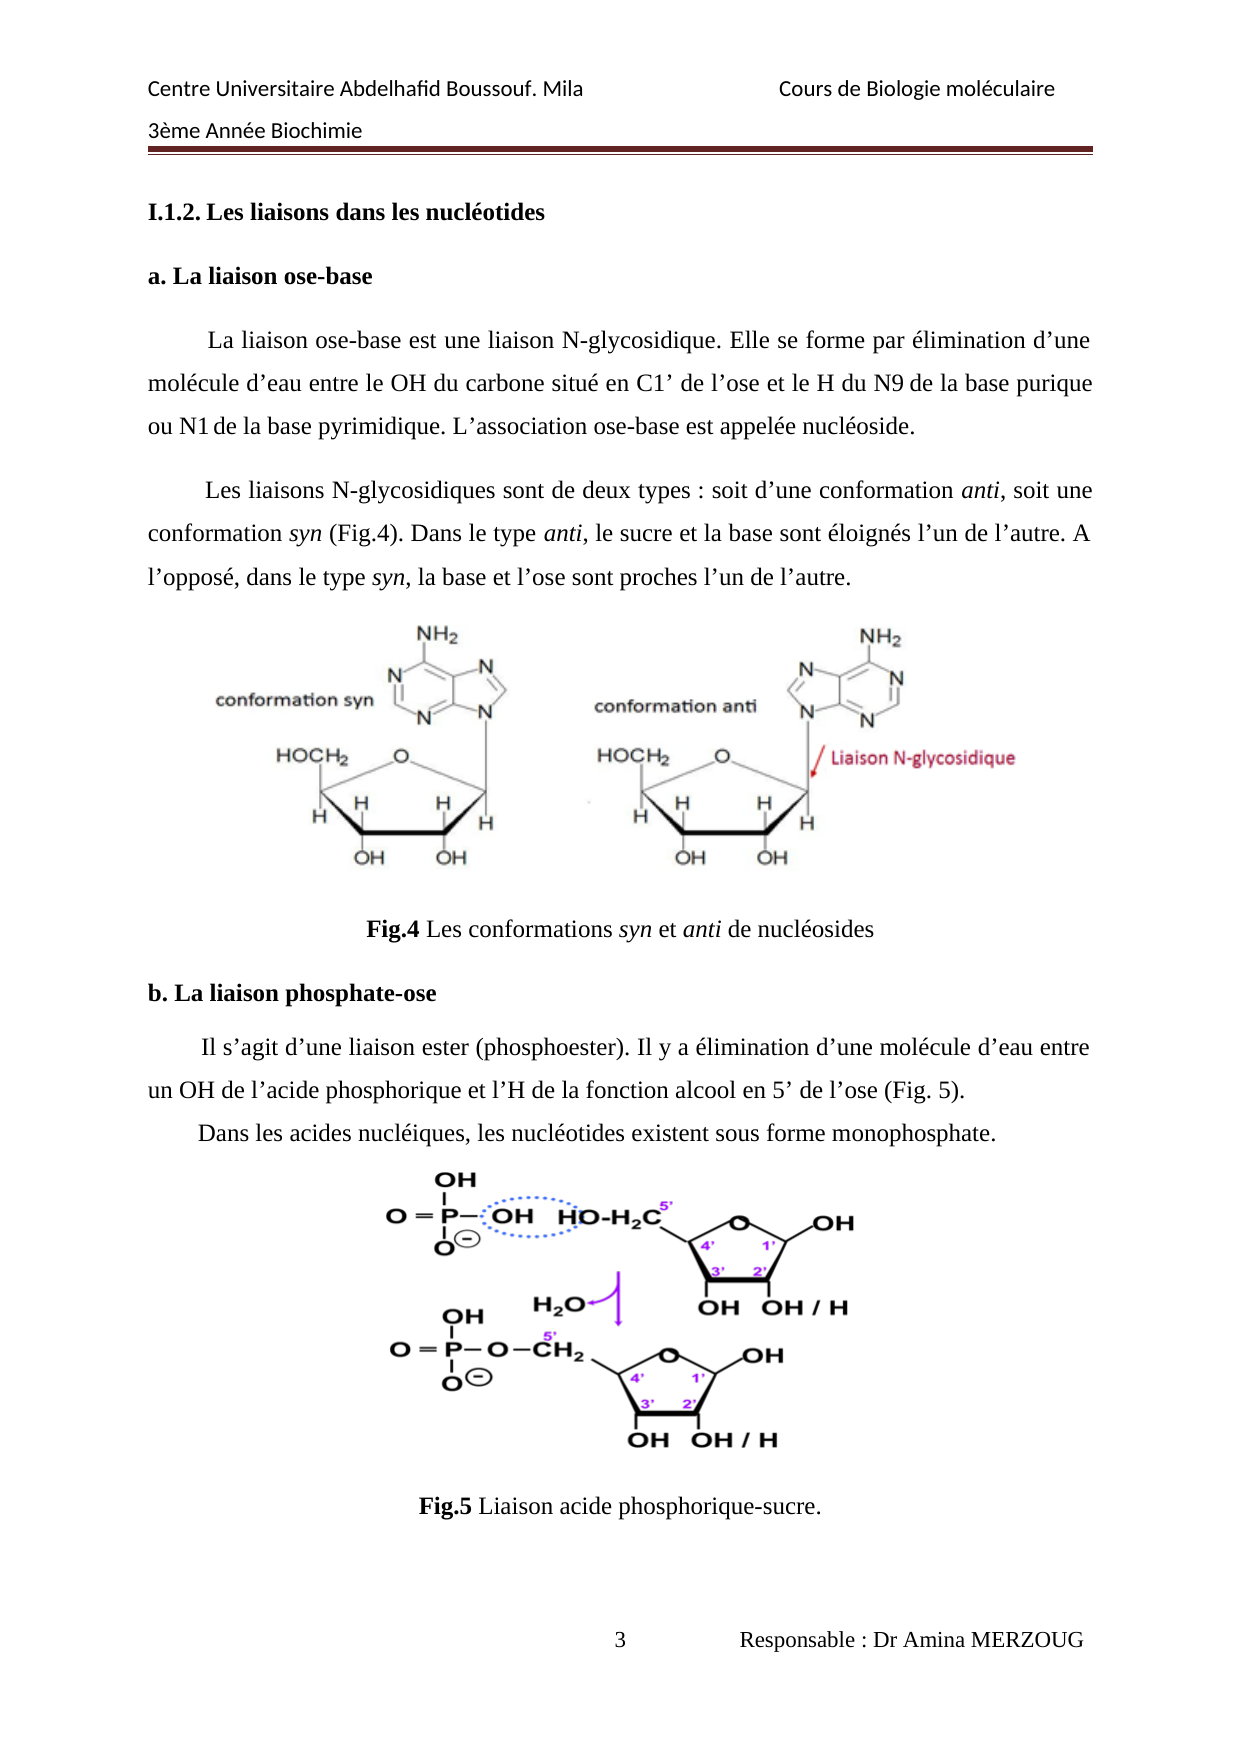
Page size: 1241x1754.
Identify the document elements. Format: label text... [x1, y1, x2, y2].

text La liaison ose-base est une liaison N-glycosidique. Elle se forme par élimination d’une molécule d’eau entre le OH du carbone situé en C1’ de l’ose et le H du N9 de la base purique ou N1 de la base pyrimidique. L’association ose-base est appelée nucléoside. [148, 325, 1093, 440]
text b. La liaison phosphate-ose [148, 978, 1093, 1007]
text a. La liaison ose-base [148, 261, 1093, 290]
text Il s’agit d’une liaison ester (phosphoester). Il y a élimination d’une molécule d’eau entre un OH de l’acide phosphorique et l’H de la fonction alcool en 5’ de l’ose (Fig. 5). [148, 1032, 1093, 1104]
picture [210, 604, 1030, 886]
picture [367, 1161, 873, 1464]
text Fig.5 Liaison acide phosphorique-sucre. [148, 1491, 1093, 1520]
text Dans les acides nucléiques, les nucléotides existent sous forme monophosphate. [148, 1118, 1093, 1147]
text Fig.4 Les conformations syn et anti de nucléosides [148, 914, 1093, 943]
text Les liaisons N-glycosidiques sont de deux types : soit d’une conformation anti, soit une conformation syn (Fig.4). Dans le type anti, le sucre et la base sont éloignés l’un de l’autre. A l’opposé, dans le type syn, la base et l’ose sont proches l’un de l’autre. [148, 475, 1093, 590]
text I.1.2. Les liaisons dans les nucléotides [148, 197, 1093, 226]
